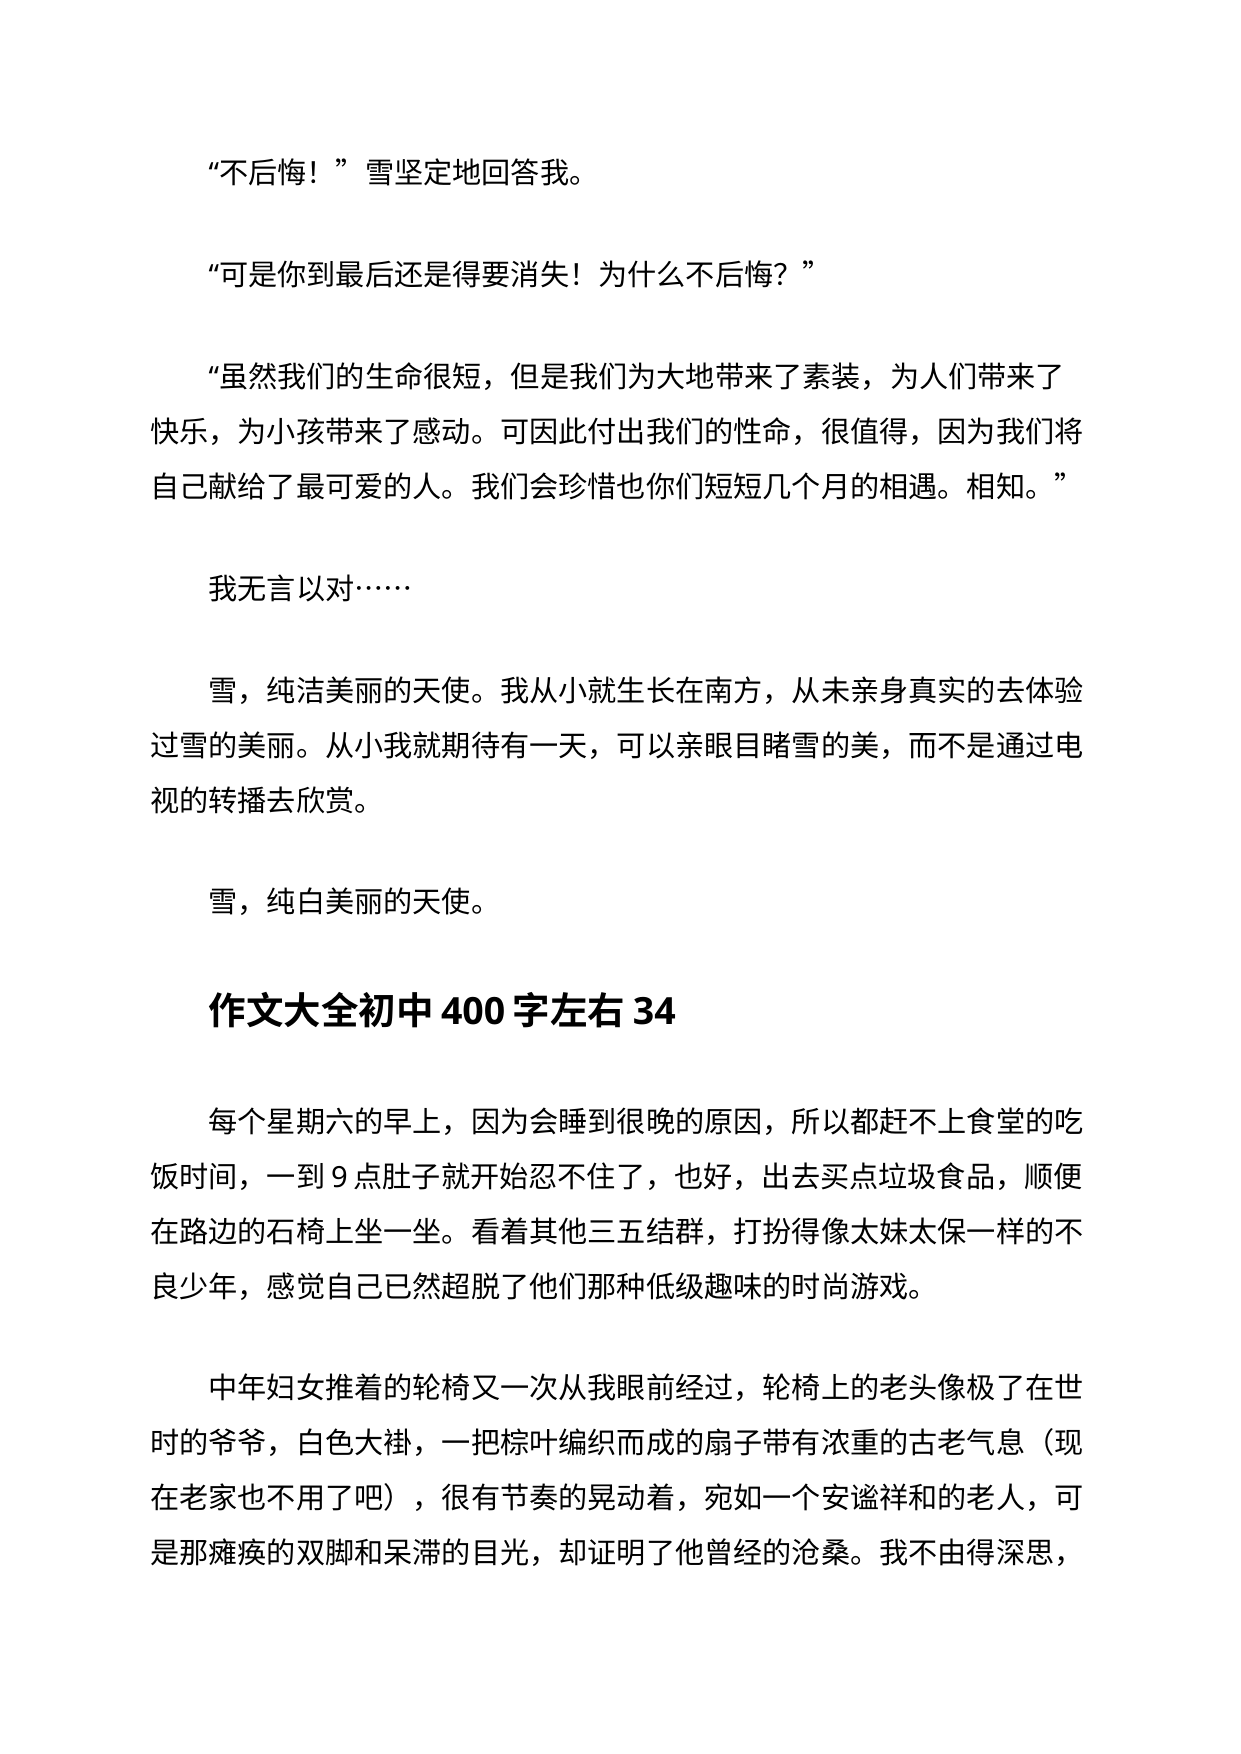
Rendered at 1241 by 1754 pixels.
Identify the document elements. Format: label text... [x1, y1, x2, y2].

text “可是你到最后还是得要消失！为什么不后悔？” [150, 252, 1090, 294]
text 雪，纯洁美丽的天使。我从小就生长在南方，从未亲身真实的去体验过雪的美丽。从小我就期待有一天，可以亲眼目睹雪的美，而不是通过电视的转播去欣赏。 [150, 667, 1090, 819]
text 作文大全初中400字左右34 [150, 981, 1090, 1035]
text 雪，纯白美丽的天使。 [150, 879, 1090, 921]
text “不后悔！”雪坚定地回答我。 [150, 150, 1090, 192]
text 每个星期六的早上，因为会睡到很晚的原因，所以都赶不上食堂的吃饭时间，一到9点肚子就开始忍不住了，也好，出去买点垃圾食品，顺便在路边的石椅上坐一坐。看着其他三五结群，打扮得像太妹太保一样的不良少年，感觉自己已然超脱了他们那种低级趣味的时尚游戏。 [150, 1098, 1090, 1305]
text “虽然我们的生命很短，但是我们为大地带来了素装，为人们带来了快乐，为小孩带来了感动。可因此付出我们的性命，很值得，因为我们将自己献给了最可爱的人。我们会珍惜也你们短短几个月的相遇。相知。” [150, 354, 1090, 506]
text 我无言以对…… [150, 566, 1090, 608]
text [150, 1365, 1090, 1572]
